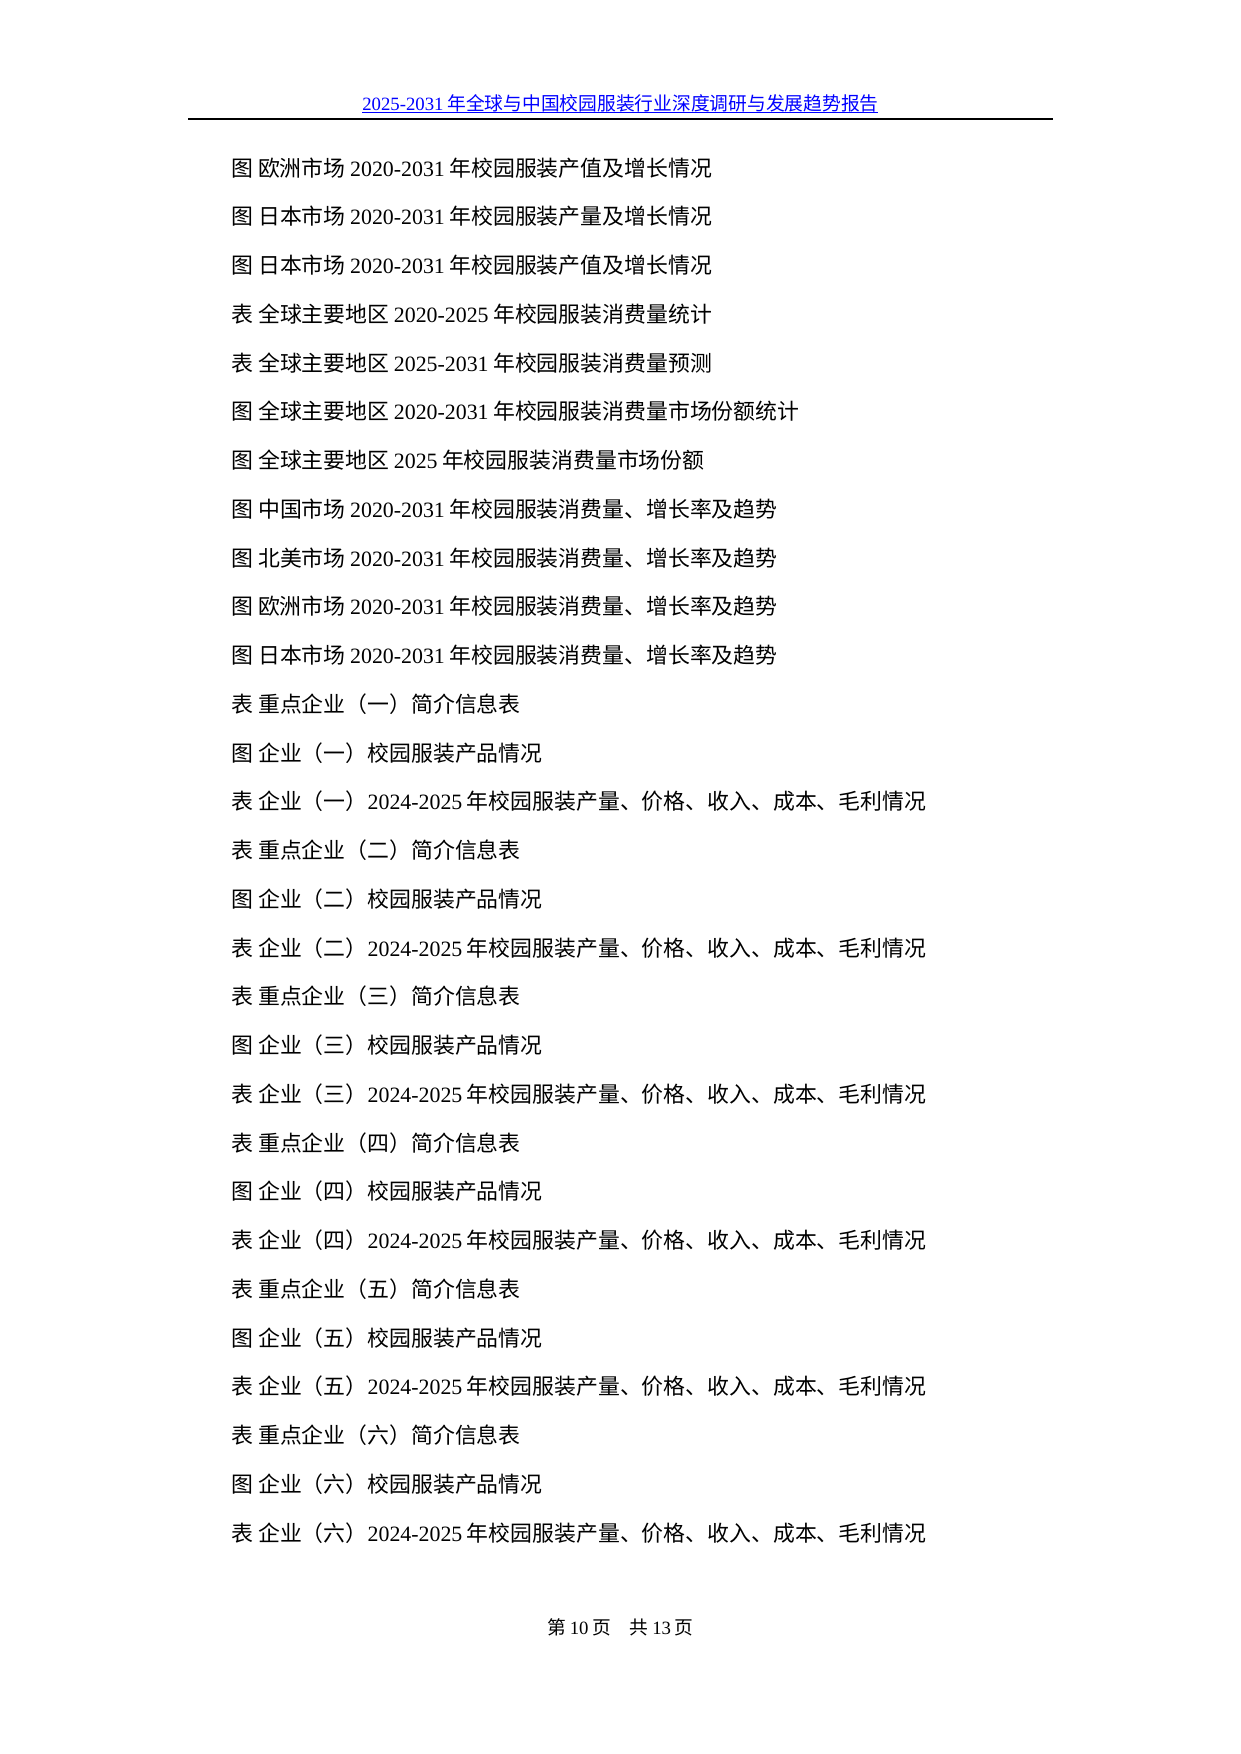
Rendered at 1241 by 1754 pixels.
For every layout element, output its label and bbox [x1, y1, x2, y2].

text [187, 150, 1053, 1548]
